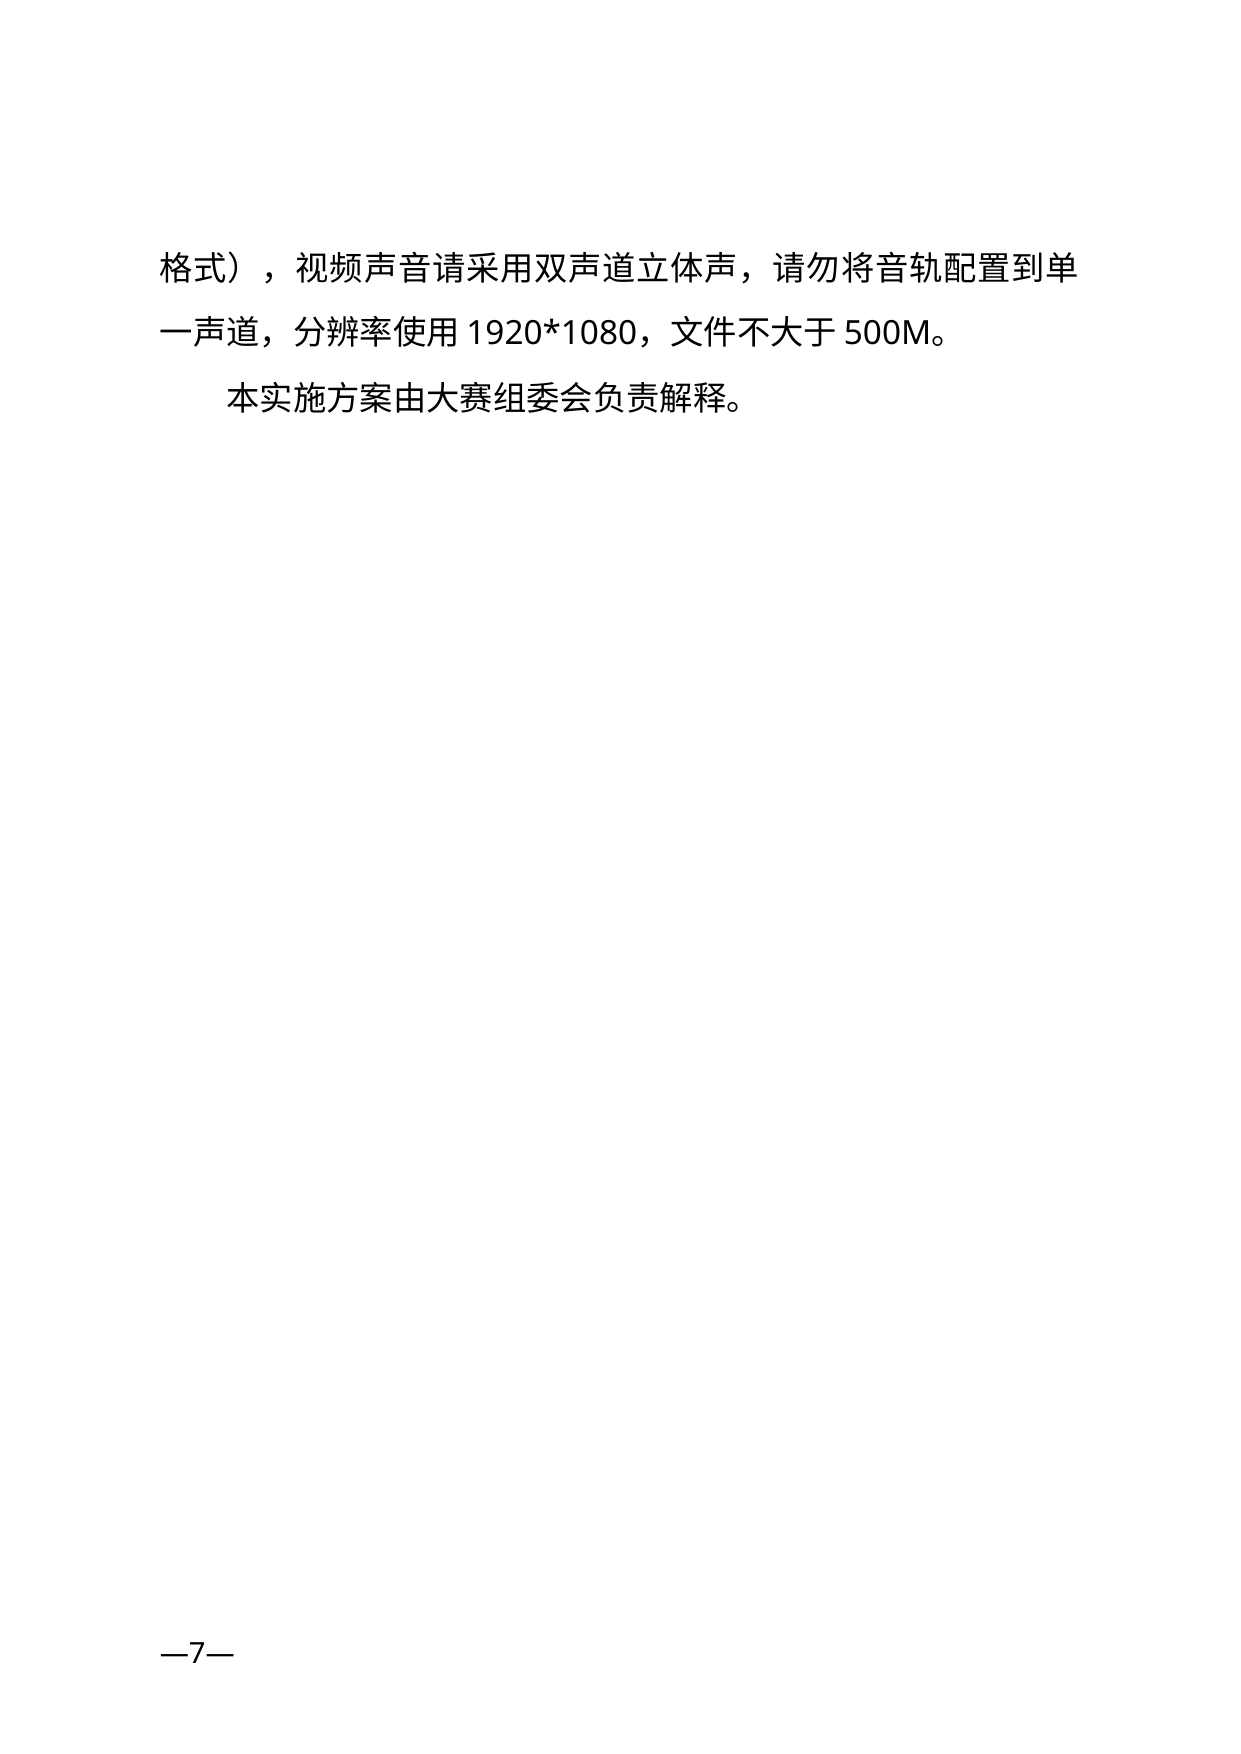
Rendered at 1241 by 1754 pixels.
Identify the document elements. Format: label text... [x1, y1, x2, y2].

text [159, 233, 1081, 363]
text 本实施方案由大赛组委会负责解释。 [159, 363, 1081, 428]
